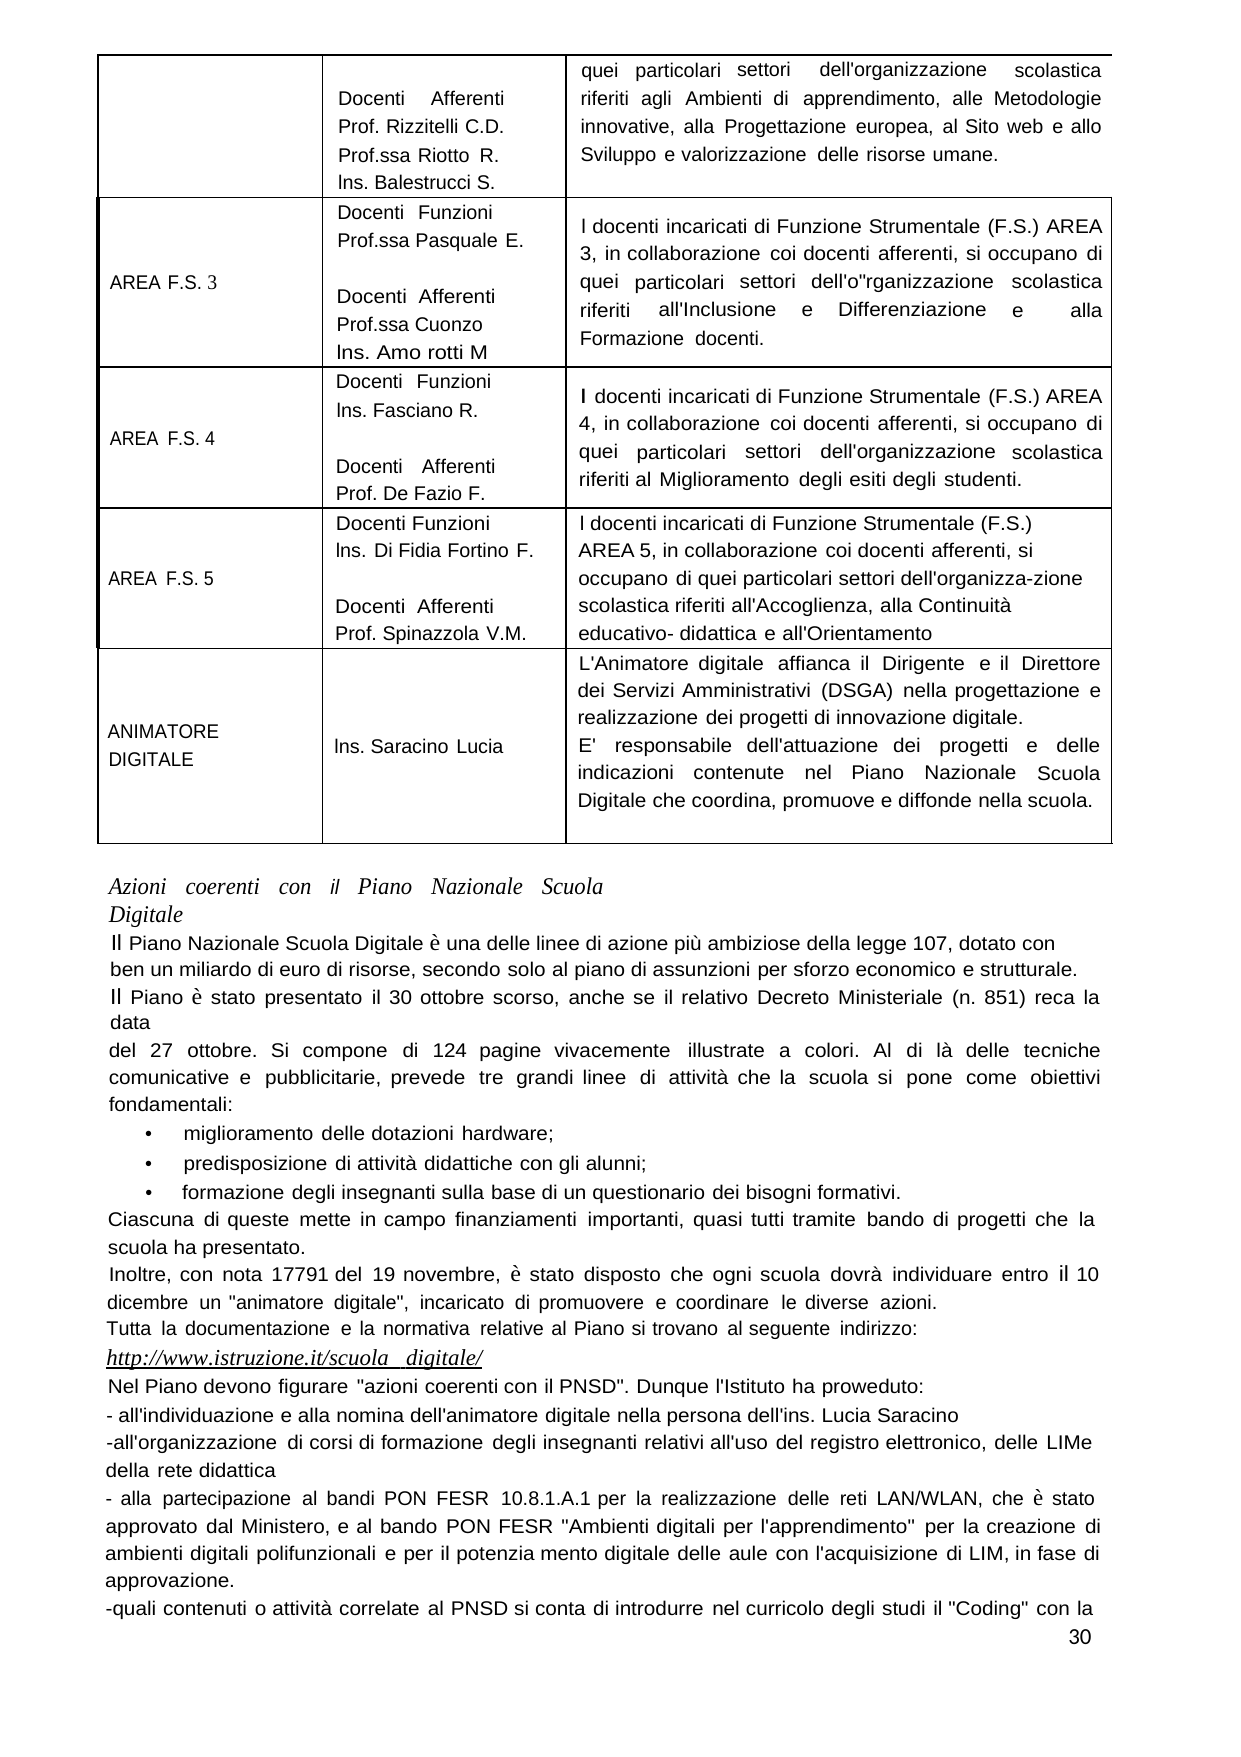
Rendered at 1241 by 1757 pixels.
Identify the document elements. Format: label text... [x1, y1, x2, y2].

table_cell AREA F.S. 3 [100, 198, 322, 366]
table_cell l docenti incaricati di Funzione Strumentale (F.S.) AREA 3, in collaborazione coi docenti afferenti, si occupano di quei particolari settori dell'o"rganizzazione scolastica riferiti all'Inclusione e Differenziazione e alla Formazione docenti. [567, 198, 1111, 366]
text Inoltre, con nota 17791 del 19 novembre, è stato disposto che ogni scuola dovrà individuare entro il 10 [108, 1263, 1104, 1287]
text -all'organizzazione di corsi di formazione degli insegnanti relativi all'uso del registro elettronico, delle LIMe della rete didattica [105, 1431, 1102, 1481]
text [105, 1597, 1101, 1619]
list alla partecipazione al bandi PON FESR 10.8.1.A.1 per la realizzazione delle reti LAN/WLAN, che è stato [105, 1486, 1099, 1510]
table_header quei particolari settori dell'organizzazione scolastica riferiti agli Ambienti di apprendimento, alle Metodologie innovative, alla Progettazione europea, al Sito web e allo Sviluppo e valorizzazione delle risorse umane. [567, 56, 1112, 197]
table_cell AREA F.S. 5 [100, 509, 322, 647]
table_cell ANIMATORE DIGITALE [99, 649, 322, 843]
text del 27 ottobre. Si compone di 124 pagine vivacemente illustrate a colori. Al di là delle tecniche comunicative e pubblicitarie, prevede tre grandi linee di attività che la scuola si pone come obiettivi fondamentali: [108, 1038, 1101, 1116]
text Azioni coerenti con il Piano Nazionale Scuola Digitale [108, 872, 604, 927]
table_header Docenti Afferenti Prof. Rizzitelli C.D. Prof.ssa Riotto R. lns. Balestrucci S. [323, 56, 565, 197]
table_cell Docenti Funzioni lns. Di Fidia Fortino F. Docenti Afferenti Prof. Spinazzola V.M. [323, 509, 565, 647]
table_cell l docenti incaricati di Funzione Strumentale (F.S.) AREA 5, in collaborazione coi docenti afferenti, si occupano di quei particolari settori dell'organizza-zione scolastica riferiti all'Accoglienza, alla Continuità educativo- didattica e all'Orientamento [567, 509, 1111, 647]
table_cell L'Animatore digitale affianca il Dirigente e il Direttore dei Servizi Amministrativi (DSGA) nella progettazione e realizzazione dei progetti di innovazione digitale. E' responsabile dell'attuazione dei progetti e delle indicazioni contenute nel Piano Nazionale Scuola Digitale che coordina, promuove e diffonde nella scuola. [567, 649, 1111, 843]
text Il Piano è stato presentato il 30 ottobre scorso, anche se il relativo Decreto Ministeriale (n. 851) reca la data [110, 984, 1101, 1034]
text Ciascuna di queste mette in campo finanziamenti importanti, quasi tutti tramite bando di progetti che la scuola ha presentato. [108, 1208, 1102, 1258]
table_cell Docenti Funzioni lns. Fasciano R. Docenti Afferenti Prof. De Fazio F. [323, 368, 565, 507]
table_cell lns. Saracino Lucia [323, 649, 565, 843]
text approvato dal Ministero, e al bando PON FESR "Ambienti digitali per l'apprendimento" per la creazione di ambienti digitali polifunzionali e per il potenzia mento digitale delle aule con l'acquisizione di LIM, in fase di approvazione. [105, 1514, 1101, 1592]
list miglioramento delle dotazioni hardware; [145, 1122, 1126, 1145]
table_cell AREA F.S. 4 [100, 368, 322, 507]
list formazione degli insegnanti sulla base di un questionario dei bisogni formativi. [145, 1181, 1126, 1203]
list all'individuazione e alla nomina dell'animatore digitale nella persona dell'ins. Lucia Saracino [106, 1403, 962, 1426]
text Il Piano Nazionale Scuola Digitale è una delle linee di azione più ambiziose della legge 107, dotato con ben un miliardo di euro di risorse, secondo solo al piano di assunzioni per sforzo economico e strutturale. [110, 928, 1084, 981]
table_cell l docenti incaricati di Funzione Strumentale (F.S.) AREA 4, in collaborazione coi docenti afferenti, si occupano di quei particolari settori dell'organizzazione scolastica riferiti al Miglioramento degli esiti degli studenti. [567, 368, 1111, 507]
list predisposizione di attività didattiche con gli alunni; [145, 1151, 1126, 1174]
text dicembre un "animatore digitale", incaricato di promuovere e coordinare le diverse azioni. Tutta la documentazione e la normativa relative al Piano si trovano al seguente indirizzo: http://www.istruzione.it/scuola digitale/ [106, 1291, 940, 1371]
text Nel Piano devono figurare "azioni coerenti con il PNSD". Dunque l'Istituto ha proweduto: [108, 1375, 929, 1398]
table_cell Docenti Funzioni Prof.ssa Pasquale E. Docenti Afferenti Prof.ssa Cuonzo lns. Amo rotti M [323, 198, 565, 366]
table_header [99, 56, 322, 197]
